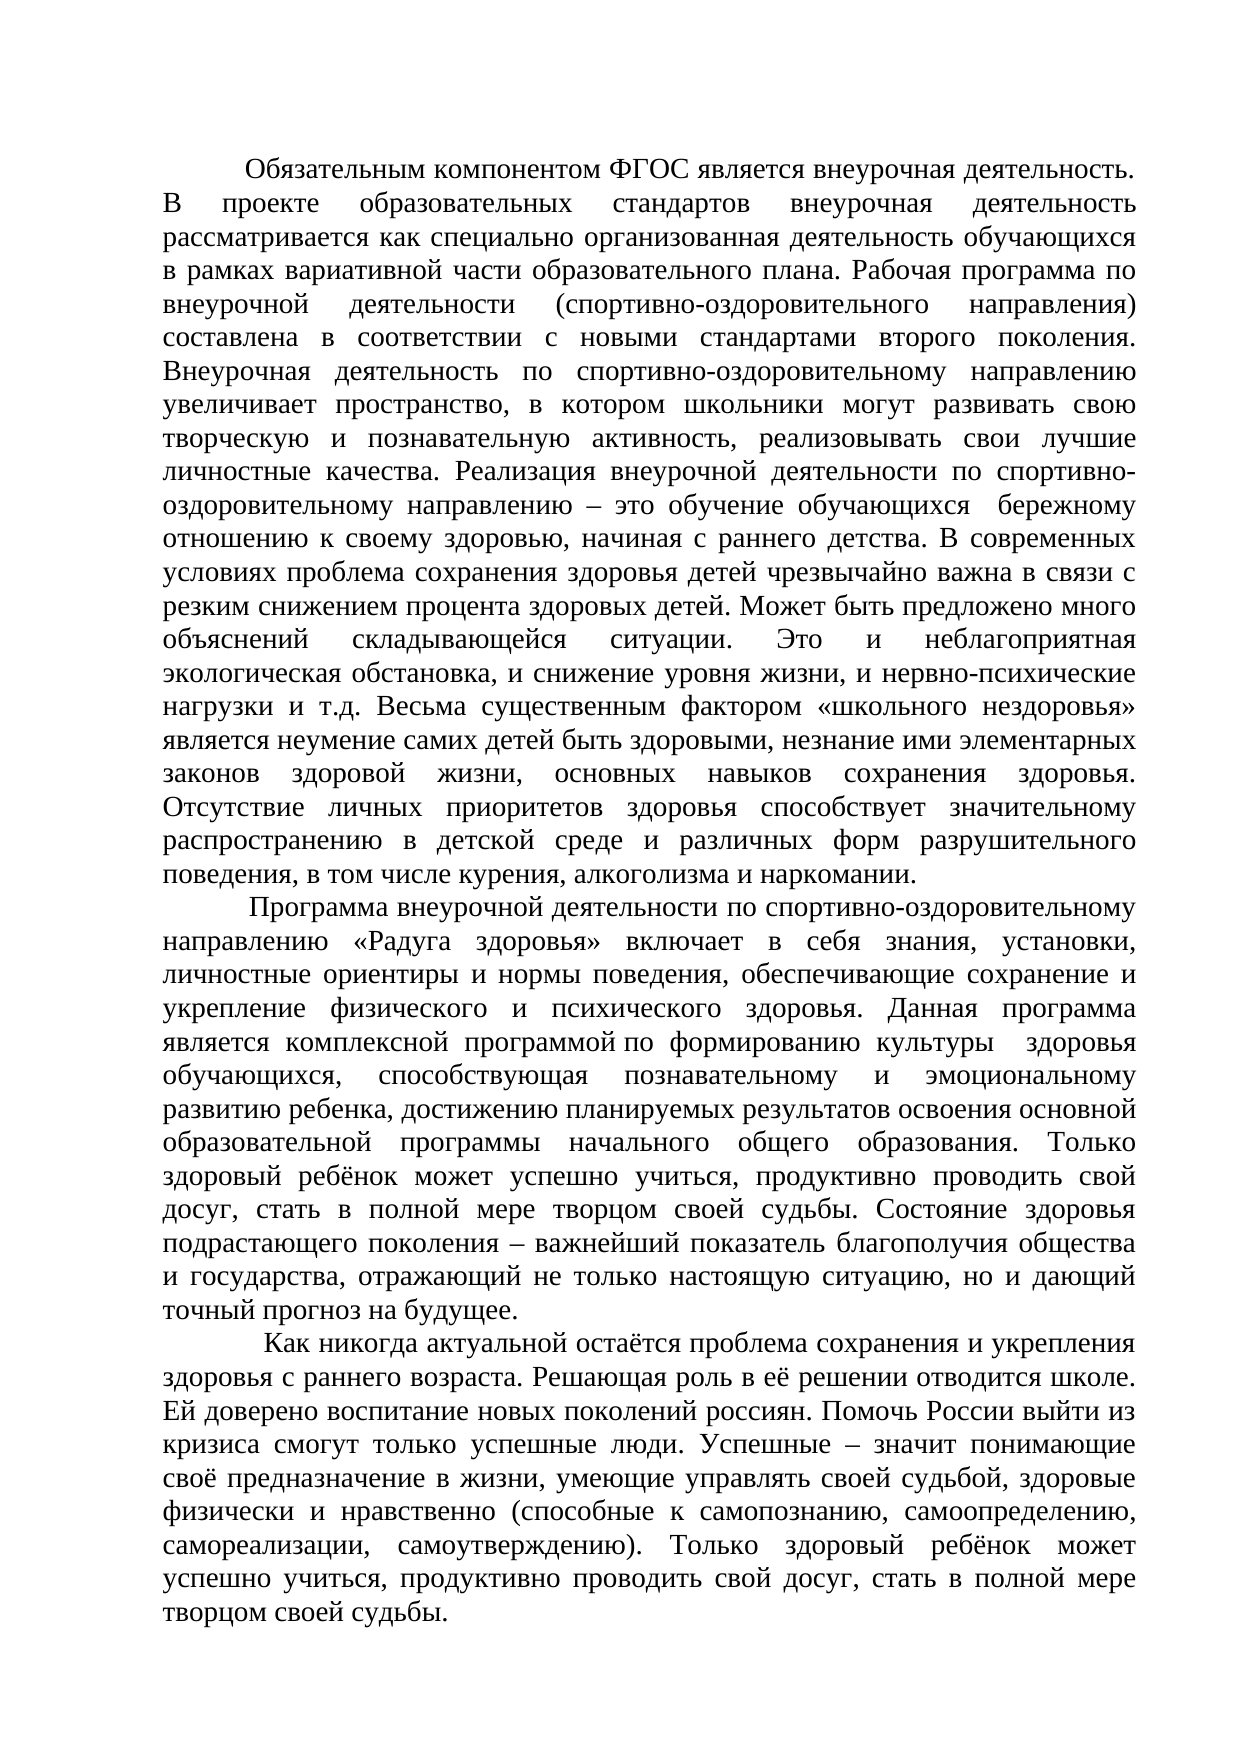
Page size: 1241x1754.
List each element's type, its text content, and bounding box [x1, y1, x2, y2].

text Как никогда актуальной остаётся проблема сохранения и укрепления здоровья с раннего возраста. Решающая роль в её решении отводится школе. Ей доверено воспитание новых поколений россиян. Помочь России выйти из кризиса смогут только успешные люди. Успешные – значит понимающие своё предназначение в жизни, умеющие управлять своей судьбой, здоровые физически и нравственно (способные к самопознанию, самоопределению, самореализации, самоутверждению). Только здоровый ребёнок может успешно учиться, продуктивно проводить свой досуг, стать в полной мере творцом своей судьбы. [162, 1326, 1137, 1627]
text Программа внеурочной деятельности по спортивно-оздоровительному направлению «Радуга здоровья» включает в себя знания, установки, личностные ориентиры и нормы поведения, обеспечивающие сохранение и укрепление физического и психического здоровья. Данная программа является комплексной программой по формированию культуры здоровья обучающихся, способствующая познавательному и эмоциональному развитию ребенка, достижению планируемых результатов освоения основной образовательной программы начального общего образования. Только здоровый ребёнок может успешно учиться, продуктивно проводить свой досуг, стать в полной мере творцом своей судьбы. Состояние здоровья подрастающего поколения – важнейший показатель благополучия общества и государства, отражающий не только настоящую ситуацию, но и дающий точный прогноз на будущее. [162, 889, 1137, 1326]
text Обязательным компонентом ФГОС является внеурочная деятельность. В проекте образовательных стандартов внеурочная деятельность рассматривается как специально организованная деятельность обучающихся в рамках вариативной части образовательного плана. Рабочая программа по внеурочной деятельности (спортивно-оздоровительного направления) составлена в соответствии с новыми стандартами второго поколения. Внеурочная деятельность по спортивно-оздоровительному направлению увеличивает пространство, в котором школьники могут развивать свою творческую и познавательную активность, реализовывать свои лучшие личностные качества. Реализация внеурочной деятельности по спортивно-оздоровительному направлению – это обучение обучающихся бережному отношению к своему здоровью, начиная с раннего детства. В современных условиях проблема сохранения здоровья детей чрезвычайно важна в связи с резким снижением процента здоровых детей. Может быть предложено много объяснений складывающейся ситуации. Это и неблагоприятная экологическая обстановка, и снижение уровня жизни, и нервно-психические нагрузки и т.д. Весьма существенным фактором «школьного нездоровья» является неумение самих детей быть здоровыми, незнание ими элементарных законов здоровой жизни, основных навыков сохранения здоровья. Отсутствие личных приоритетов здоровья способствует значительному распространению в детской среде и различных форм разрушительного поведения, в том числе курения, алкоголизма и наркомании. [162, 152, 1137, 889]
